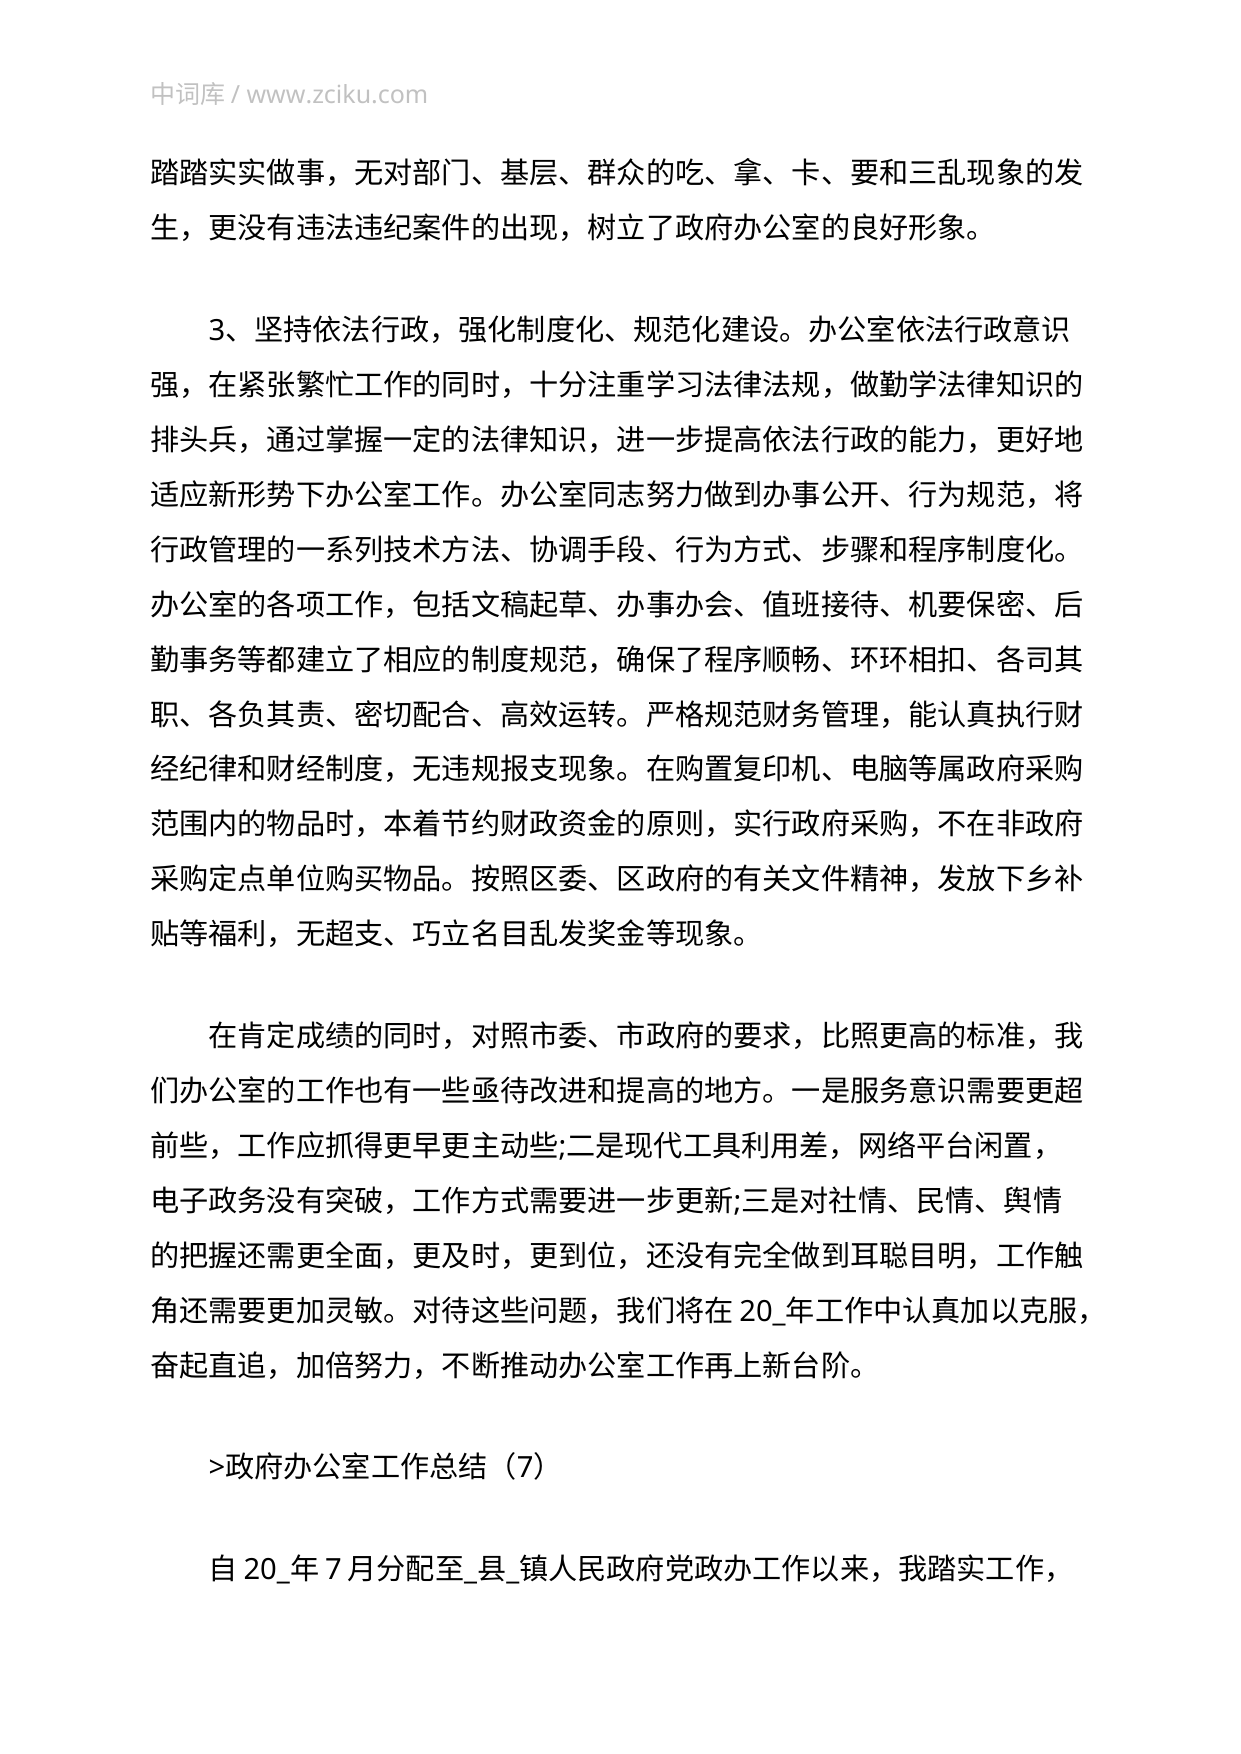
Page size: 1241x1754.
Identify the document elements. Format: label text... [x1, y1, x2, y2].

text >政府办公室工作总结（7） [150, 1444, 1090, 1486]
text 3、坚持依法行政，强化制度化、规范化建设。办公室依法行政意识强，在紧张繁忙工作的同时，十分注重学习法律法规，做勤学法律知识的排头兵，通过掌握一定的法律知识，进一步提高依法行政的能力，更好地适应新形势下办公室工作。办公室同志努力做到办事公开、行为规范，将行政管理的一系列技术方法、协调手段、行为方式、步骤和程序制度化。办公室的各项工作，包括文稿起草、办事办会、值班接待、机要保密、后勤事务等都建立了相应的制度规范，确保了程序顺畅、环环相扣、各司其职、各负其责、密切配合、高效运转。严格规范财务管理，能认真执行财经纪律和财经制度，无违规报支现象。在购置复印机、电脑等属政府采购范围内的物品时，本着节约财政资金的原则，实行政府采购，不在非政府采购定点单位购买物品。按照区委、区政府的有关文件精神，发放下乡补贴等福利，无超支、巧立名目乱发奖金等现象。 [150, 307, 1090, 953]
text 在肯定成绩的同时，对照市委、市政府的要求，比照更高的标准，我们办公室的工作也有一些亟待改进和提高的地方。一是服务意识需要更超前些，工作应抓得更早更主动些;二是现代工具利用差，网络平台闲置，电子政务没有突破，工作方式需要进一步更新;三是对社情、民情、舆情的把握还需更全面，更及时，更到位，还没有完全做到耳聪目明，工作触角还需要更加灵敏。对待这些问题，我们将在20_年工作中认真加以克服，奋起直追，加倍努力，不断推动办公室工作再上新台阶。 [150, 1012, 1090, 1384]
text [150, 1546, 1090, 1588]
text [150, 150, 1090, 247]
